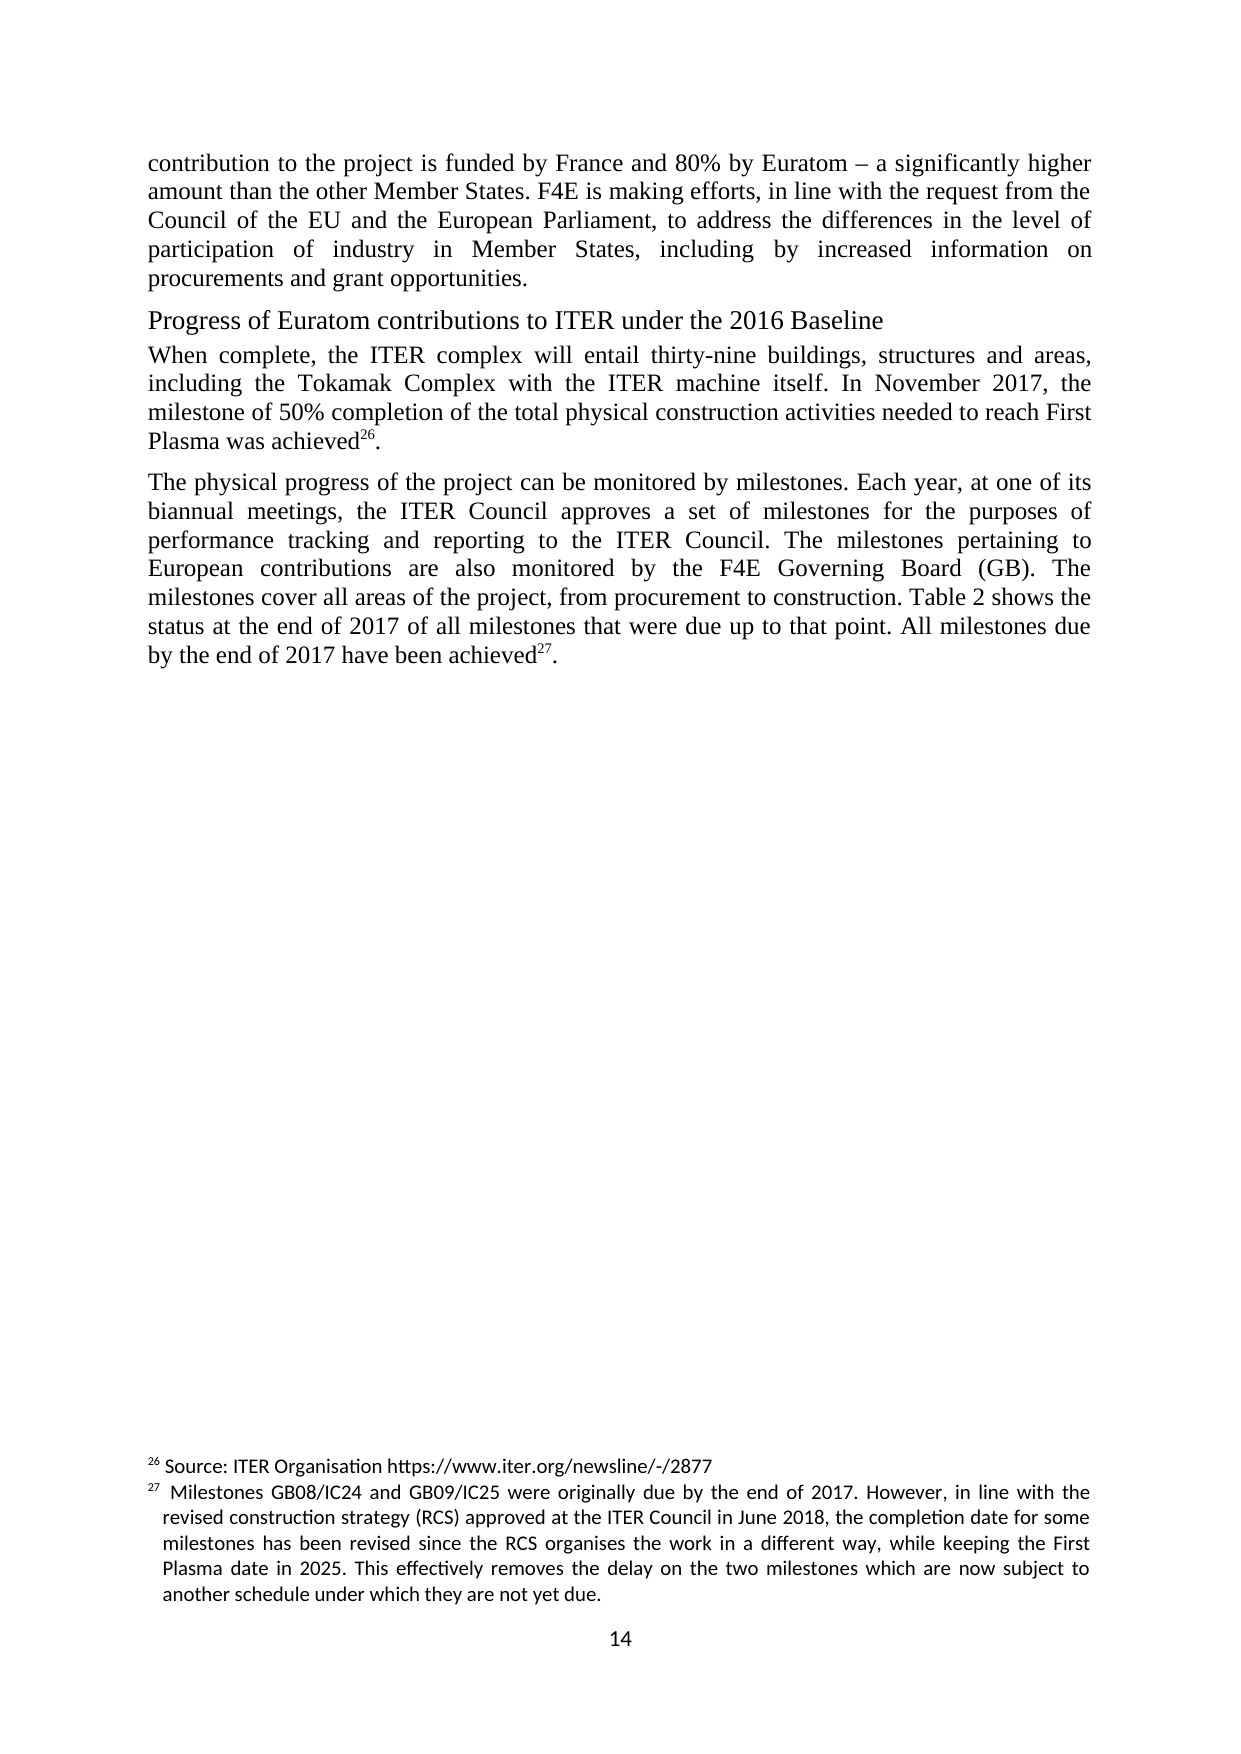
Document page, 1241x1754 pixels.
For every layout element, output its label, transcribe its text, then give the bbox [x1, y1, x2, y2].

text When complete, the ITER complex will entail thirty-nine buildings, structures and areas, including the Tokamak Complex with the ITER machine itself. In November 2017, the milestone of 50% completion of the total physical construction activities needed to reach First Plasma was achieved. [148, 340, 1092, 455]
subtitle Progress of Euratom contributions to ITER under the 2016 Baseline [148, 304, 1092, 335]
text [148, 148, 1092, 291]
text The physical progress of the project can be monitored by milestones. Each year, at one of its biannual meetings, the ITER Council approves a set of milestones for the purposes of performance tracking and reporting to the ITER Council. The milestones pertaining to European contributions are also monitored by the F4E Governing Board (GB). The milestones cover all areas of the project, from procurement to construction. Table 2 shows the status at the end of 2017 of all milestones that were due up to that point. All milestones due by the end of 2017 have been achieved. [148, 467, 1092, 668]
